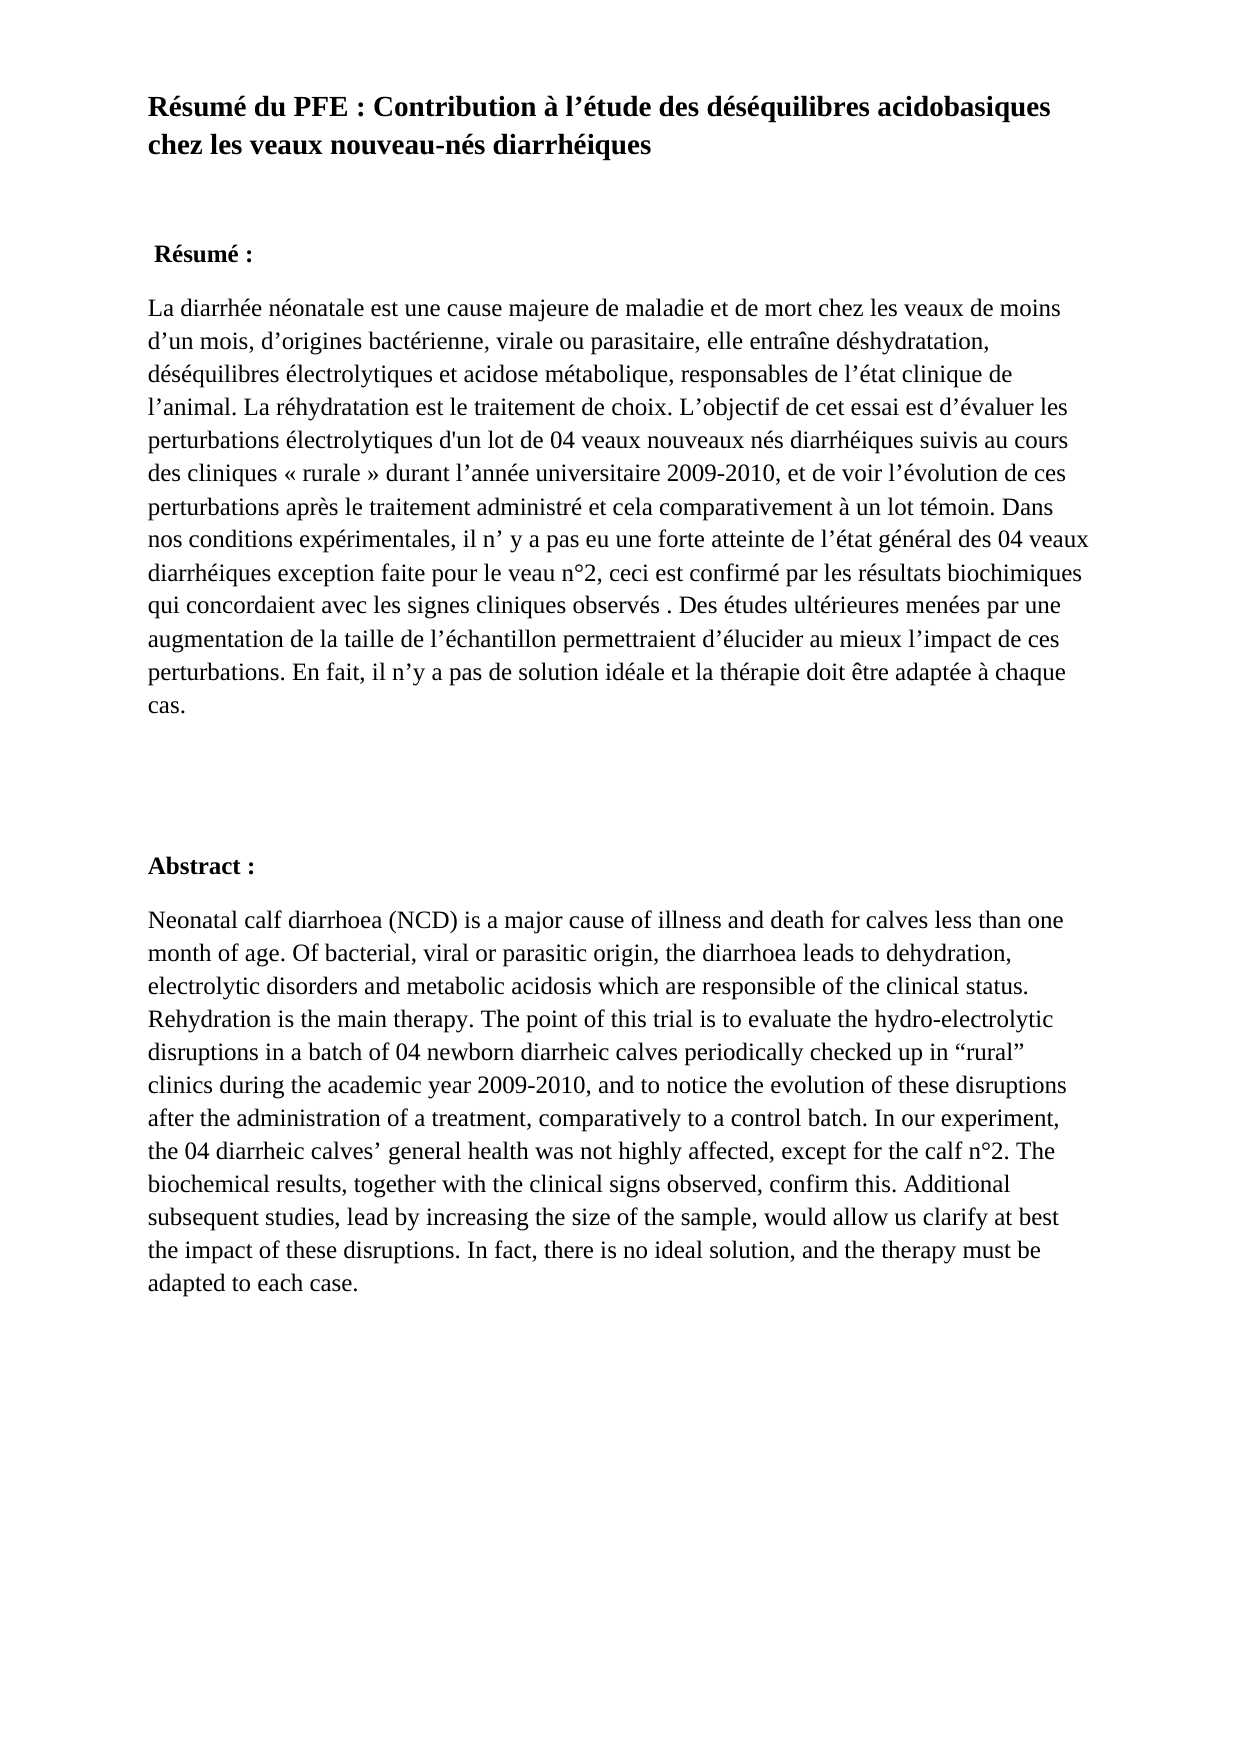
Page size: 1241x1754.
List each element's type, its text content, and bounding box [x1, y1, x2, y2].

text Résumé : [148, 239, 1093, 268]
text Neonatal calf diarrhoea (NCD) is a major cause of illness and death for calves less than one month of age. Of bacterial, viral or parasitic origin, the diarrhoea leads to dehydration, electrolytic disorders and metabolic acidosis which are responsible of the clinical status. Rehydration is the main therapy. The point of this trial is to evaluate the hydro-electrolytic disruptions in a batch of 04 newborn diarrheic calves periodically checked up in “rural” clinics during the academic year 2009-2010, and to notice the evolution of these disruptions after the administration of a treatment, comparatively to a control batch. In our experiment, the 04 diarrheic calves’ general health was not highly affected, except for the calf n°2. The biochemical results, together with the clinical signs observed, confirm this. Additional subsequent studies, lead by increasing the size of the sample, would allow us clarify at best the impact of these disruptions. In fact, there is no ideal solution, and the therapy must be adapted to each case. [148, 905, 1093, 1297]
text La diarrhée néonatale est une cause majeure de maladie et de mort chez les veaux de moins d’un mois, d’origines bactérienne, virale ou parasitaire, elle entraîne déshydratation, déséquilibres électrolytiques et acidose métabolique, responsables de l’état clinique de l’animal. La réhydratation est le traitement de choix. L’objectif de cet essai est d’évaluer les perturbations électrolytiques d'un lot de 04 veaux nouveaux nés diarrhéiques suivis au cours des cliniques « rurale » durant l’année universitaire 2009-2010, et de voir l’évolution de ces perturbations après le traitement administré et cela comparativement à un lot témoin. Dans nos conditions expérimentales, il n’ y a pas eu une forte atteinte de l’état général des 04 veaux diarrhéiques exception faite pour le veau n°2, ceci est confirmé par les résultats biochimiques qui concordaient avec les signes cliniques observés . Des études ultérieures menées par une augmentation de la taille de l’échantillon permettraient d’élucider au mieux l’impact de ces perturbations. En fait, il n’y a pas de solution idéale et la thérapie doit être adaptée à chaque cas. [148, 293, 1093, 718]
text Résumé du PFE : Contribution à l’étude des déséquilibres acidobasiques chez les veaux nouveau-nés diarrhéiques [148, 89, 1093, 161]
text Abstract : [148, 851, 1093, 880]
